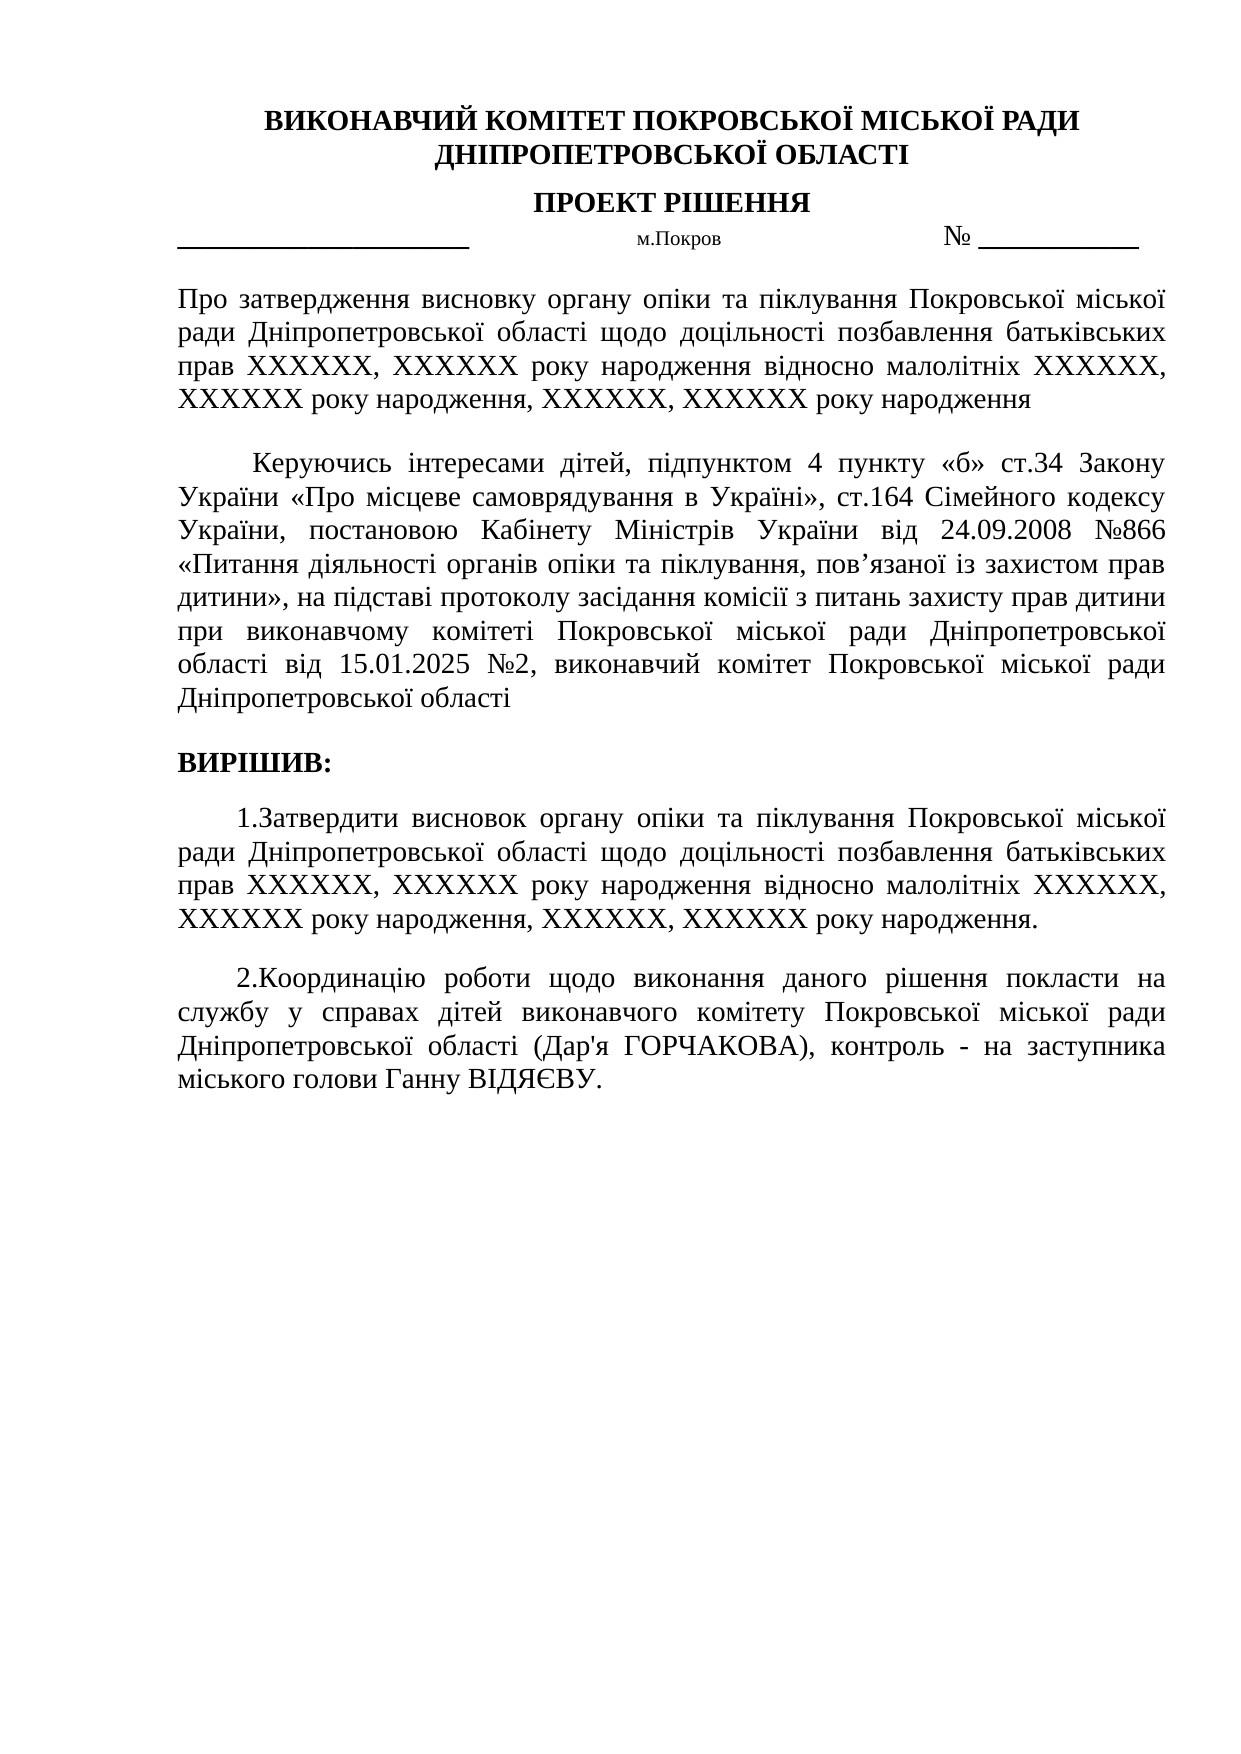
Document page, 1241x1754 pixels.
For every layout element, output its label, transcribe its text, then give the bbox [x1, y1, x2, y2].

text Керуючись інтересами дітей, підпунктом 4 пункту «б» ст.34 Закону України «Про місцеве самоврядування в Україні», ст.164 Сімейного кодексу України, постановою Кабінету Міністрів України від 24.09.2008 №866 «Питання діяльності органів опіки та піклування, пов’язаної із захистом прав дитини», на підставі протоколу засідання комісії з питань захисту прав дитини при виконавчому комітеті Покровської міської ради Дніпропетровської області від 15.01.2025 №2, виконавчий комітет Покровської міської ради Дніпропетровської області [177, 445, 1167, 713]
text ПРОЕКТ РІШЕННЯ [177, 185, 1167, 218]
text ____________________ м.Покров № ___________ [177, 218, 1167, 252]
text ДНІПРОПЕТРОВСЬКОЇ ОБЛАСТІ [177, 137, 1167, 171]
text 2.Координацію роботи щодо виконання даного рішення покласти на службу у справах дітей виконавчого комітету Покровської міської ради Дніпропетровської області (Дар'я ГОРЧАКОВА), контроль - на заступника міського голови Ганну ВІДЯЄВУ. [177, 961, 1167, 1095]
text ВИКОНАВЧИЙ КОМІТЕТ ПОКРОВСЬКОЇ МІСЬКОЇ РАДИ [177, 103, 1167, 137]
text ВИРІШИВ: [177, 745, 1167, 779]
text 1.Затвердити висновок органу опіки та піклування Покровської міської ради Дніпропетровської області щодо доцільності позбавлення батьківських прав ХХХХХХ, ХХХХХХ року народження відносно малолітніх ХХХХХХ, ХХХХХХ року народження, ХХХХХХ, ХХХХХХ року народження. [177, 800, 1167, 934]
text Про затвердження висновку органу опіки та піклування Покровської міської ради Дніпропетровської області щодо доцільності позбавлення батьківських прав ХХХХХХ, ХХХХХХ року народження відносно малолітніх ХХХХХХ, ХХХХХХ року народження, ХХХХХХ, ХХХХХХ року народження [177, 281, 1167, 415]
